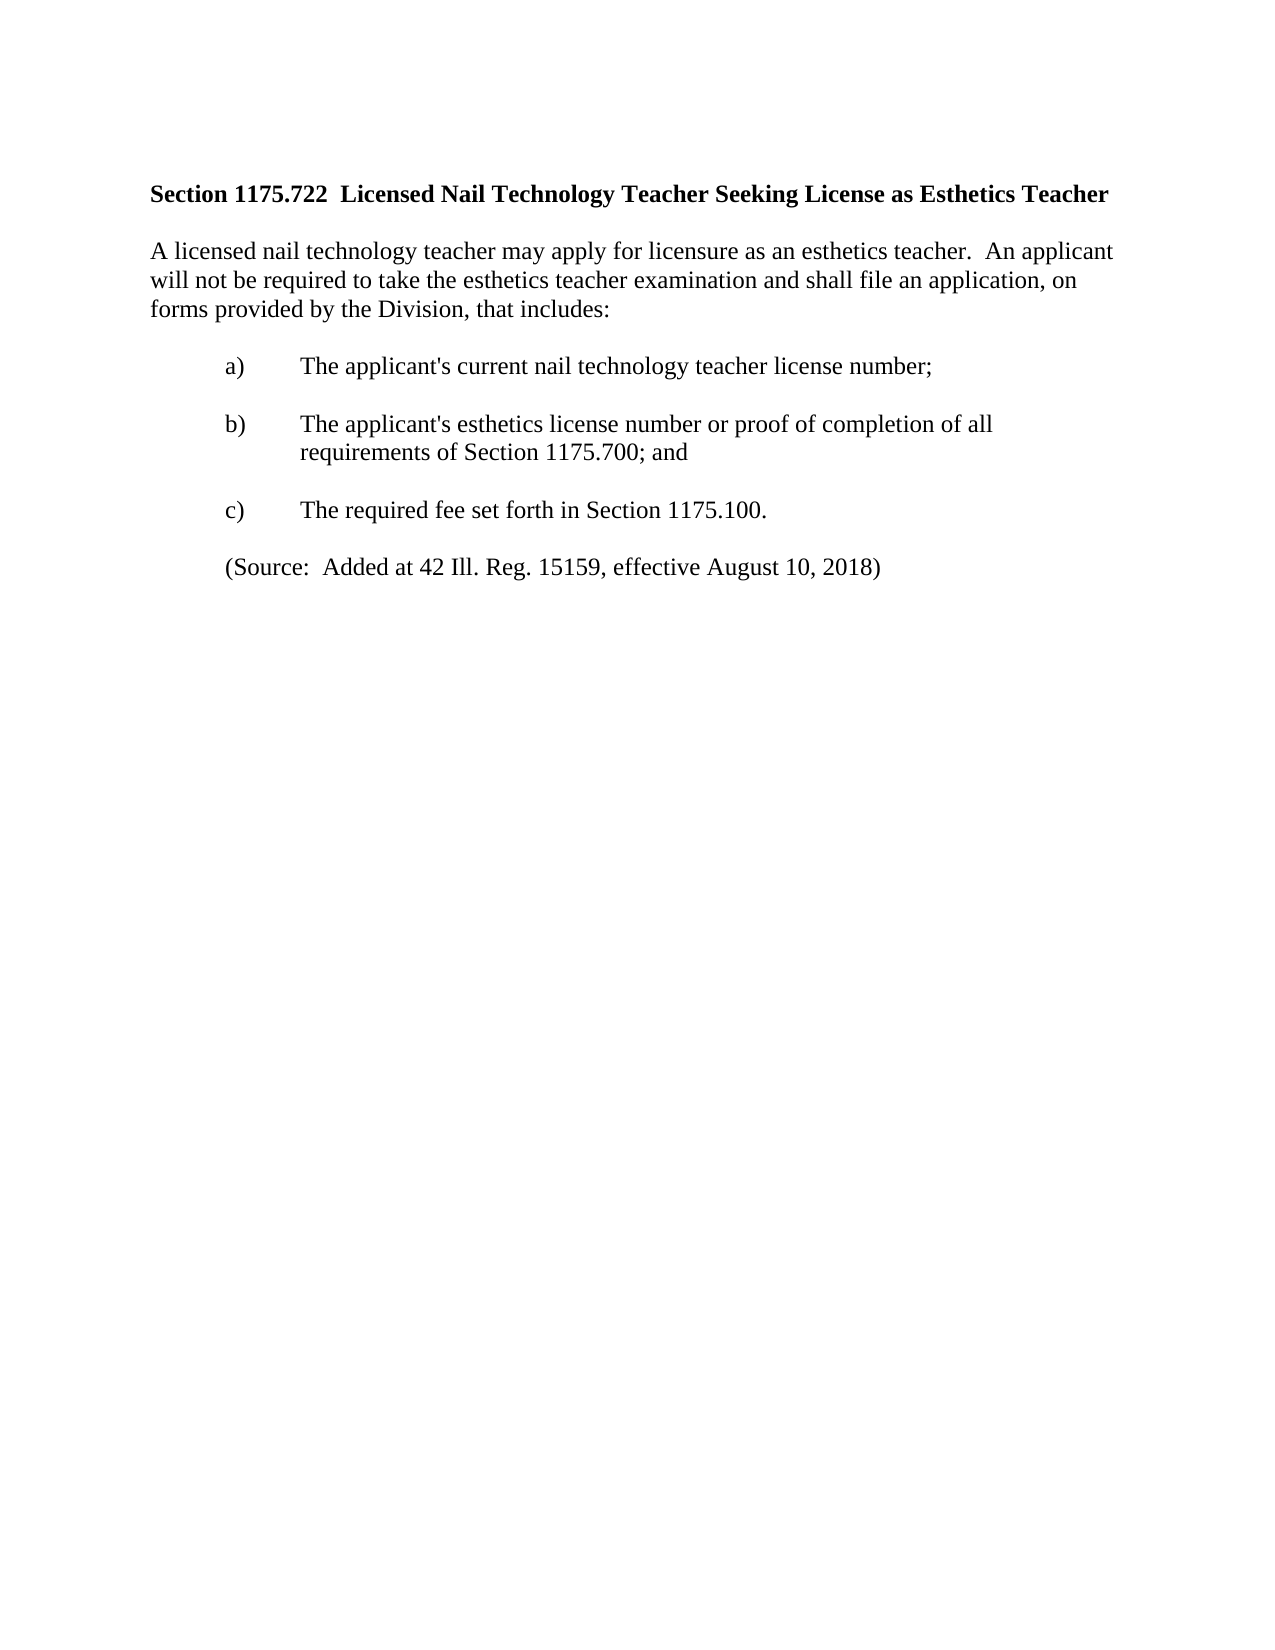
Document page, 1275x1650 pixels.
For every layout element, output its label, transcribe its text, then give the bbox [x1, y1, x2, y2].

text c) The required fee set forth in Section 1175.100. [225, 495, 1125, 524]
text Section 1175.722 Licensed Nail Technology Teacher Seeking License as Esthetics Teacher [150, 179, 1125, 207]
text A licensed nail technology teacher may apply for licensure as an esthetics teacher. An applicant will not be required to take the esthetics teacher examination and shall file an application, on forms provided by the Division, that includes: [150, 236, 1125, 322]
text b) The applicant's esthetics license number or proof of completion of all requirements of Section 1175.700; and [225, 409, 1125, 466]
text a) The applicant's current nail technology teacher license number; [150, 351, 1125, 380]
text (Source: Added at 42 Ill. Reg. 15159, effective August 10, 2018) [225, 552, 1125, 581]
